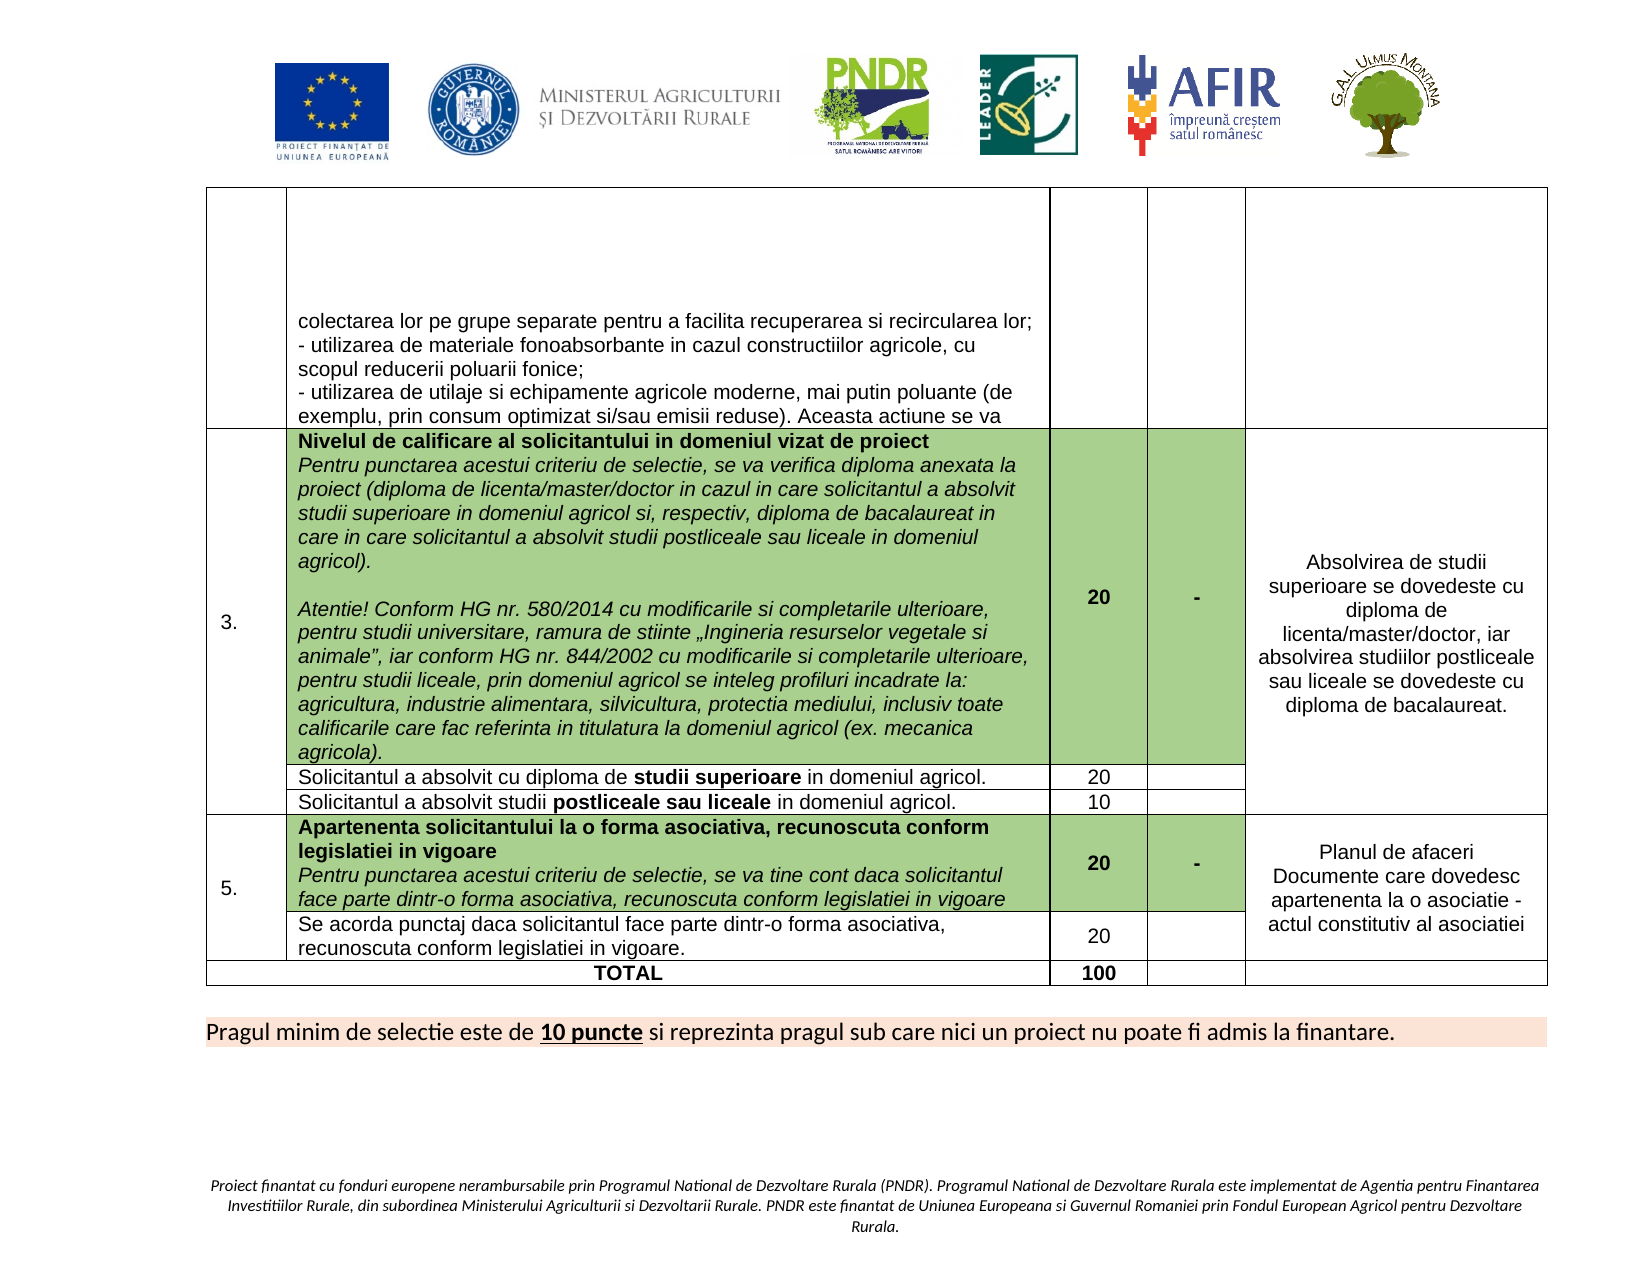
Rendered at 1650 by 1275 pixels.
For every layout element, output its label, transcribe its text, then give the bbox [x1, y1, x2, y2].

table_cell 10 [1051, 790, 1147, 814]
table_cell 20 [1051, 429, 1147, 764]
picture [1128, 55, 1280, 156]
picture [1316, 48, 1457, 163]
picture [980, 54, 1078, 155]
table_cell 20 [1051, 765, 1147, 789]
picture [427, 61, 784, 156]
table_cell Solicitantul a absolvit cu diploma de studii superioare in domeniul agricol. [287, 765, 1049, 789]
table_cell [1148, 912, 1245, 960]
table_cell 5. [207, 815, 286, 960]
table_cell 3. [207, 429, 286, 814]
table_cell [1148, 961, 1245, 985]
table_cell [1148, 790, 1245, 814]
table_cell Apartenenta solicitantului la o forma asociativa, recunoscuta conform legislatiei in vigoare Pentru punctarea acestui criteriu de selectie, se va tine cont daca solicitantul face parte dintr-o forma asociativa, recunoscuta conform legislatiei in vigoare [287, 815, 1049, 911]
table_cell TOTAL [207, 961, 1049, 985]
table_cell 20 [1051, 815, 1147, 911]
table_cell [1246, 961, 1547, 985]
picture [275, 63, 389, 164]
table_cell [1148, 765, 1245, 789]
table_cell - [1148, 815, 1245, 911]
text Pragul minim de selectie este de 10 puncte si reprezinta pragul sub care nici un proiect nu poate fi admis la finantare. [206, 1017, 1547, 1047]
table_cell 20 [1051, 912, 1147, 960]
table_cell Se acorda punctaj daca solicitantul face parte dintr-o forma asociativa, recunoscuta conform legislatiei in vigoare. [287, 912, 1049, 960]
table_cell 100 [1051, 961, 1147, 985]
table_cell - [1148, 429, 1245, 764]
table_cell Planul de afaceri Documente care dovedesc apartenenta la o asociatie - actul constitutiv al asociatiei [1246, 815, 1547, 960]
picture [788, 54, 962, 157]
table_cell Absolvirea de studii superioare se dovedeste cu diploma de licenta/master/doctor, iar absolvirea studiilor postliceale sau liceale se dovedeste cu diploma de bacalaureat. [1246, 429, 1547, 814]
table_cell Nivelul de calificare al solicitantului in domeniul vizat de proiect Pentru punctarea acestui criteriu de selectie, se va verifica diploma anexata la proiect (diploma de licenta/master/doctor in cazul in care solicitantul a absolvit studii superioare in domeniul agricol si, respectiv, diploma de bacalaureat in care in care solicitantul a absolvit studii postliceale sau liceale in domeniul agricol). Atentie! Conform HG nr. 580/2014 cu modificarile si completarile ulterioare, pentru studii universitare, ramura de stiinte „Ingineria resurselor vegetale si animale”, iar conform HG nr. 844/2002 cu modificarile si completarile ulterioare, pentru studii liceale, prin domeniul agricol se inteleg profiluri incadrate la: agricultura, industrie alimentara, silvicultura, protectia mediului, inclusiv toate calificarile care fac referinta in titulatura la domeniul agricol (ex. mecanica agricola). [287, 429, 1049, 764]
table_cell Solicitantul a absolvit studii postliceale sau liceale in domeniul agricol. [287, 790, 1049, 814]
